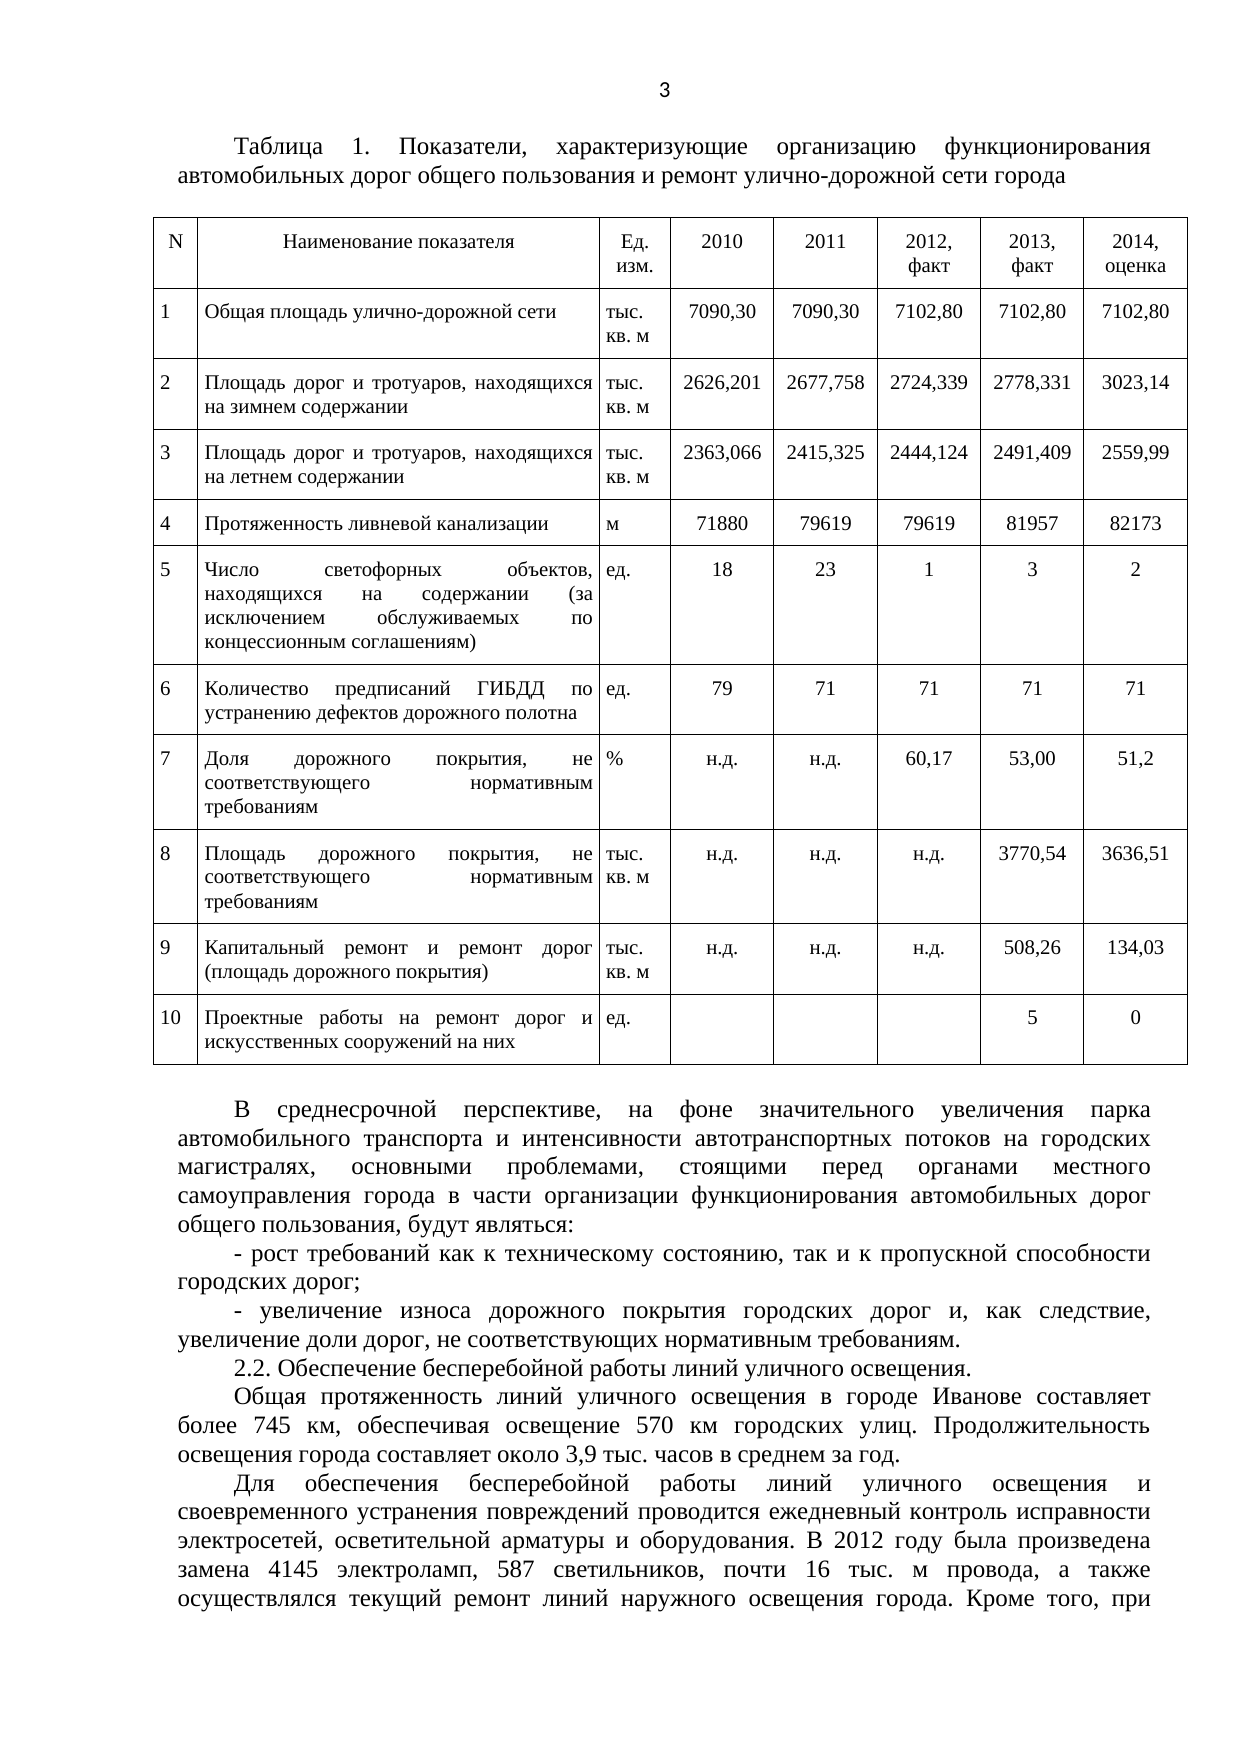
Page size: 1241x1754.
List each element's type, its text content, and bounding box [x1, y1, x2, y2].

table_cell Капитальный ремонт и ремонт дорог (площадь дорожного покрытия) [198, 924, 599, 994]
table_cell 7090,30 [774, 289, 877, 358]
table_cell 2 [154, 359, 197, 428]
table_cell 3 [154, 430, 197, 499]
table_cell 2415,325 [774, 430, 877, 499]
table_header 2011 [774, 218, 877, 288]
table_cell 2724,339 [878, 359, 980, 428]
table_cell 2491,409 [981, 430, 1083, 499]
table_cell 8 [154, 830, 197, 923]
table_cell 9 [154, 924, 197, 994]
table_cell 7102,80 [878, 289, 980, 358]
table_cell 71 [878, 665, 980, 734]
table_cell 53,00 [981, 735, 1083, 829]
table_cell Количество предписаний ГИБДД по устранению дефектов дорожного полотна [198, 665, 599, 734]
table_cell 3023,14 [1084, 359, 1187, 428]
table_cell 6 [154, 665, 197, 734]
table_cell Площадь дорожного покрытия, не соответствующего нормативным требованиям [198, 830, 599, 923]
table_cell 79619 [774, 500, 877, 545]
table_header N [154, 218, 197, 288]
table_cell 51,2 [1084, 735, 1187, 829]
table_cell Общая площадь улично-дорожной сети [198, 289, 599, 358]
table_header 2010 [671, 218, 773, 288]
table_header 2013, факт [981, 218, 1083, 288]
table_cell [671, 995, 773, 1064]
table_cell 5 [981, 995, 1083, 1064]
table_header Ед. изм. [600, 218, 670, 288]
table_cell 2363,066 [671, 430, 773, 499]
table_cell ед. [600, 995, 670, 1064]
text 2.2. Обеспечение бесперебойной работы линий уличного освещения. [177, 1353, 1152, 1381]
table_cell Протяженность ливневой канализации [198, 500, 599, 545]
table_cell Число светофорных объектов, находящихся на содержании (за исключением обслуживаемых по концессионным соглашениям) [198, 546, 599, 664]
table_cell 508,26 [981, 924, 1083, 994]
table_cell Доля дорожного покрытия, не соответствующего нормативным требованиям [198, 735, 599, 829]
table_cell Проектные работы на ремонт дорог и искусственных сооружений на них [198, 995, 599, 1064]
text Общая протяженность линий уличного освещения в городе Иванове составляет более 745 км, обеспечивая освещение 570 км городских улиц. Продолжительность освещения города составляет около 3,9 тыс. часов в среднем за год. [177, 1381, 1152, 1468]
table_cell н.д. [671, 830, 773, 923]
table_cell 4 [154, 500, 197, 545]
table_cell [774, 995, 877, 1064]
table_cell 10 [154, 995, 197, 1064]
table_cell 0 [1084, 995, 1187, 1064]
table_cell 18 [671, 546, 773, 664]
table_cell 3636,51 [1084, 830, 1187, 923]
table_cell ед. [600, 665, 670, 734]
table_cell 81957 [981, 500, 1083, 545]
table_cell тыс. кв. м [600, 830, 670, 923]
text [177, 1468, 1152, 1611]
table_cell 1 [154, 289, 197, 358]
table_cell 5 [154, 546, 197, 664]
table_cell тыс. кв. м [600, 430, 670, 499]
table_cell 71 [774, 665, 877, 734]
table_cell 3770,54 [981, 830, 1083, 923]
table_cell тыс. кв. м [600, 359, 670, 428]
table_cell н.д. [774, 830, 877, 923]
table_cell н.д. [774, 735, 877, 829]
table_cell 2444,124 [878, 430, 980, 499]
table_cell 71 [1084, 665, 1187, 734]
table_cell 23 [774, 546, 877, 664]
table_cell Площадь дорог и тротуаров, находящихся на летнем содержании [198, 430, 599, 499]
table_cell 7102,80 [981, 289, 1083, 358]
table_cell Площадь дорог и тротуаров, находящихся на зимнем содержании [198, 359, 599, 428]
table_cell 2677,758 [774, 359, 877, 428]
text В среднесрочной перспективе, на фоне значительного увеличения парка автомобильного транспорта и интенсивности автотранспортных потоков на городских магистралях, основными проблемами, стоящими перед органами местного самоуправления города в части организации функционирования автомобильных дорог общего пользования, будут являться: [177, 1094, 1152, 1238]
table_cell 2559,99 [1084, 430, 1187, 499]
table_header 2014, оценка [1084, 218, 1187, 288]
table_cell 7090,30 [671, 289, 773, 358]
table_cell н.д. [671, 924, 773, 994]
table_cell 79619 [878, 500, 980, 545]
table_cell 7 [154, 735, 197, 829]
table_cell 79 [671, 665, 773, 734]
table_cell 1 [878, 546, 980, 664]
text - рост требований как к техническому состоянию, так и к пропускной способности городских дорог; [177, 1238, 1152, 1295]
table_cell [878, 995, 980, 1064]
table_cell н.д. [774, 924, 877, 994]
table_cell % [600, 735, 670, 829]
table_cell 71 [981, 665, 1083, 734]
table_cell н.д. [878, 924, 980, 994]
table_cell тыс. кв. м [600, 924, 670, 994]
table_cell 71880 [671, 500, 773, 545]
table_cell н.д. [878, 830, 980, 923]
table_cell 7102,80 [1084, 289, 1187, 358]
table_cell м [600, 500, 670, 545]
table_cell н.д. [671, 735, 773, 829]
text Таблица 1. Показатели, характеризующие организацию функционирования автомобильных дорог общего пользования и ремонт улично-дорожной сети города [177, 131, 1152, 188]
table_cell ед. [600, 546, 670, 664]
table_cell 3 [981, 546, 1083, 664]
table_cell 134,03 [1084, 924, 1187, 994]
table_cell 2 [1084, 546, 1187, 664]
table_header Наименование показателя [198, 218, 599, 288]
table_cell тыс. кв. м [600, 289, 670, 358]
table_header 2012, факт [878, 218, 980, 288]
table_cell 2626,201 [671, 359, 773, 428]
text - увеличение износа дорожного покрытия городских дорог и, как следствие, увеличение доли дорог, не соответствующих нормативным требованиям. [177, 1295, 1152, 1353]
table_cell 2778,331 [981, 359, 1083, 428]
table_cell 60,17 [878, 735, 980, 829]
table_cell 82173 [1084, 500, 1187, 545]
